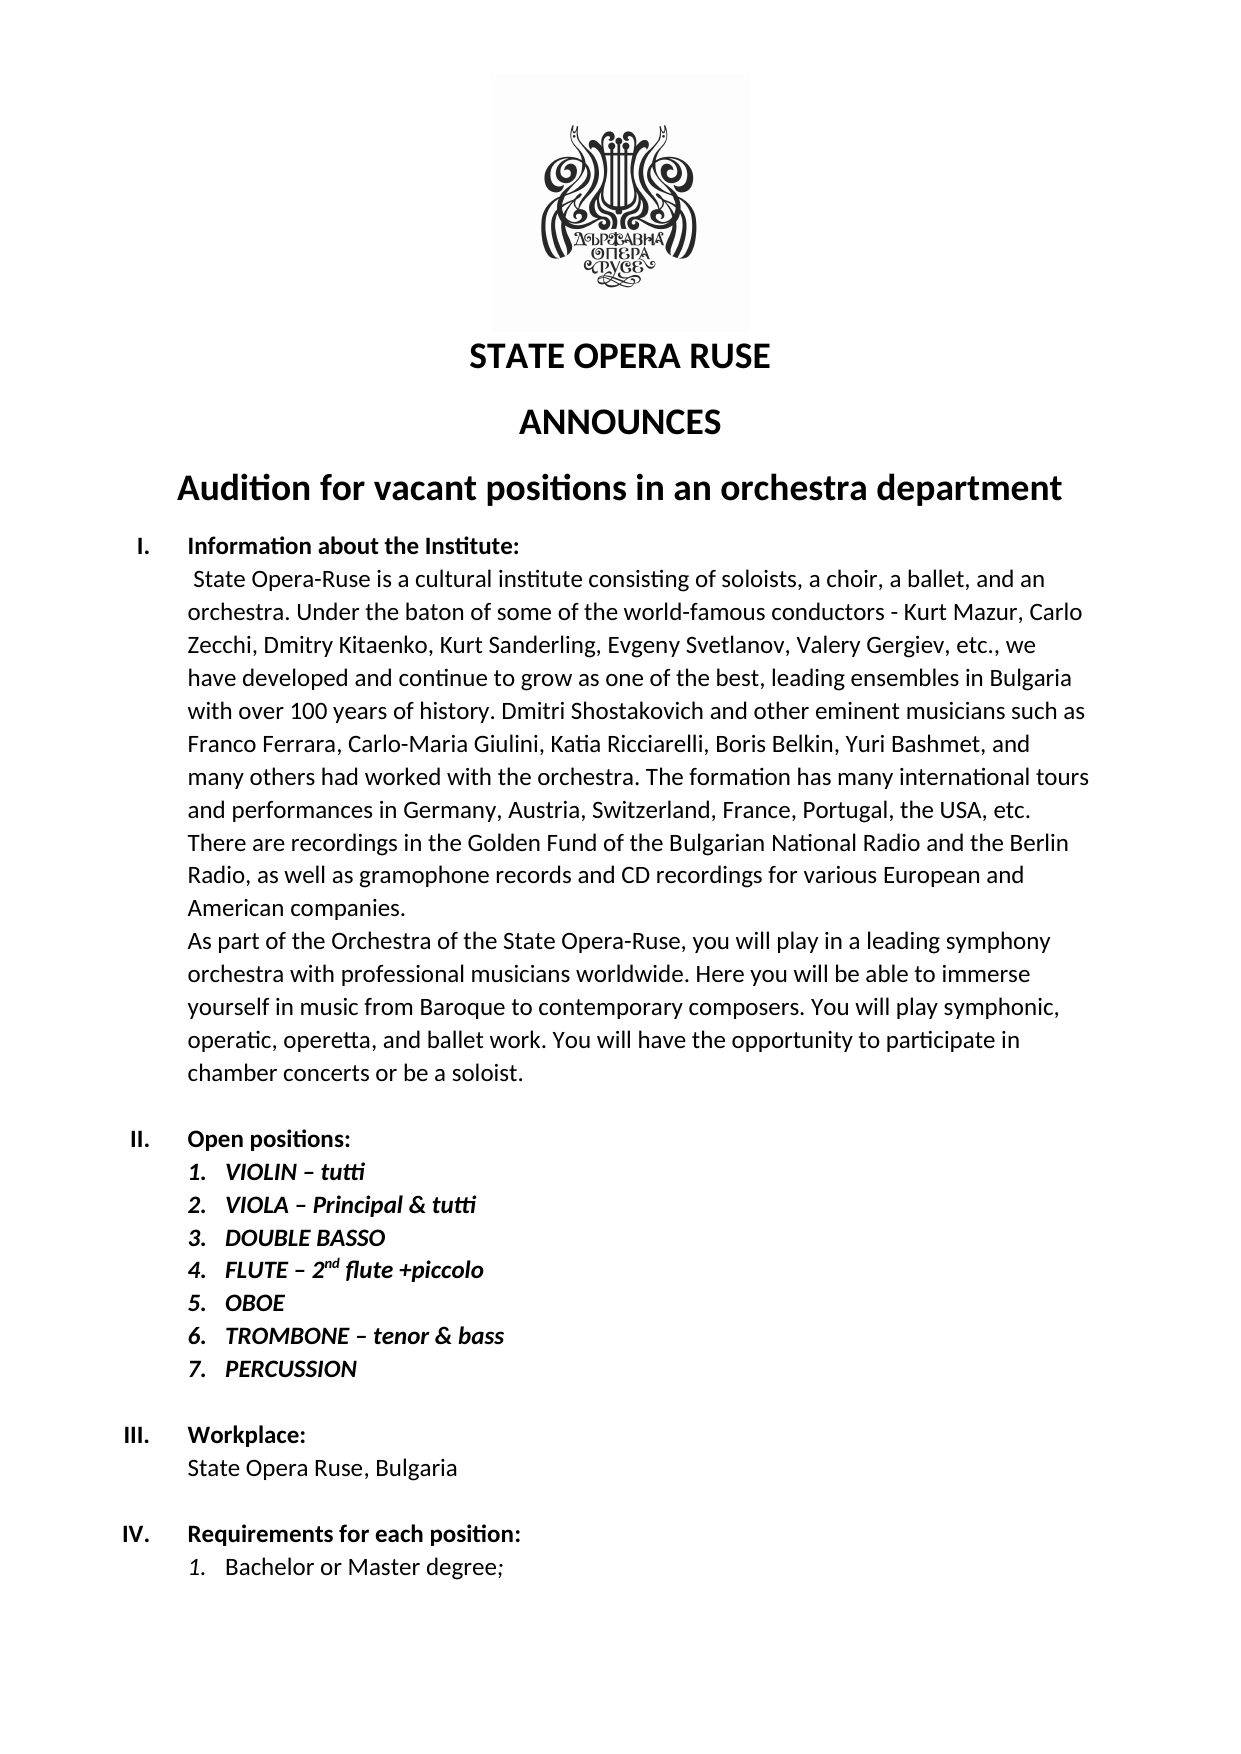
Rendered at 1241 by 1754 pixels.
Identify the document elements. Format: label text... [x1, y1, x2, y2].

list State Opera-Ruse is a cultural institute consisting of soloists, a choir, a ballet, and an orchestra. Under the baton of some of the world-famous conductors - Kurt Mazur, Carlo Zecchi, Dmitry Kitaenko, Kurt Sanderling, Evgeny Svetlanov, Valery Gergiev, etc., we have developed and continue to grow as one of the best, leading ensembles in Bulgaria with over 100 years of history. Dmitri Shostakovich and other eminent musicians such as Franco Ferrara, Carlo-Maria Giulini, Katia Ricciarelli, Boris Belkin, Yuri Bashmet, and many others had worked with the orchestra. The formation has many international tours and performances in Germany, Austria, Switzerland, France, Portugal, the USA, etc. There are recordings in the Golden Fund of the Bulgarian National Radio and the Berlin Radio, as well as gramophone records and CD recordings for various European and American companies. [187, 563, 1090, 923]
list DOUBLE BASSO [187, 1222, 1090, 1252]
list Open positions: [150, 1123, 1090, 1153]
list TROMBONE – tenor & bass [187, 1321, 1090, 1351]
list Requirements for each position: [150, 1518, 1090, 1548]
list PERCUSSION [187, 1353, 1090, 1384]
picture [490, 73, 750, 332]
list As part of the Orchestra of the State Opera-Ruse, you will play in a leading symphony orchestra with professional musicians worldwide. Here you will be able to immerse yourself in music from Baroque to contemporary composers. You will play symphonic, operatic, operetta, and ballet work. You will have the opportunity to participate in chamber concerts or be a soloist. [187, 926, 1090, 1088]
text ANNOUNCES [150, 398, 1090, 444]
list State Opera Ruse, Bulgaria [187, 1452, 1090, 1483]
list VIOLIN – tutti [187, 1156, 1090, 1186]
list VIOLA – Principal & tutti [187, 1189, 1090, 1219]
list Information about the Institute: [150, 531, 1090, 561]
list OBOE [187, 1288, 1090, 1318]
text Audition for vacant positions in an orchestra department [150, 464, 1090, 510]
list FLUTE – 2nd flute +piccolo [187, 1255, 1090, 1285]
list Bachelor or Master degree; [187, 1551, 1090, 1581]
list Workplace: [150, 1419, 1090, 1450]
text STATE OPERA RUSE [150, 332, 1090, 378]
